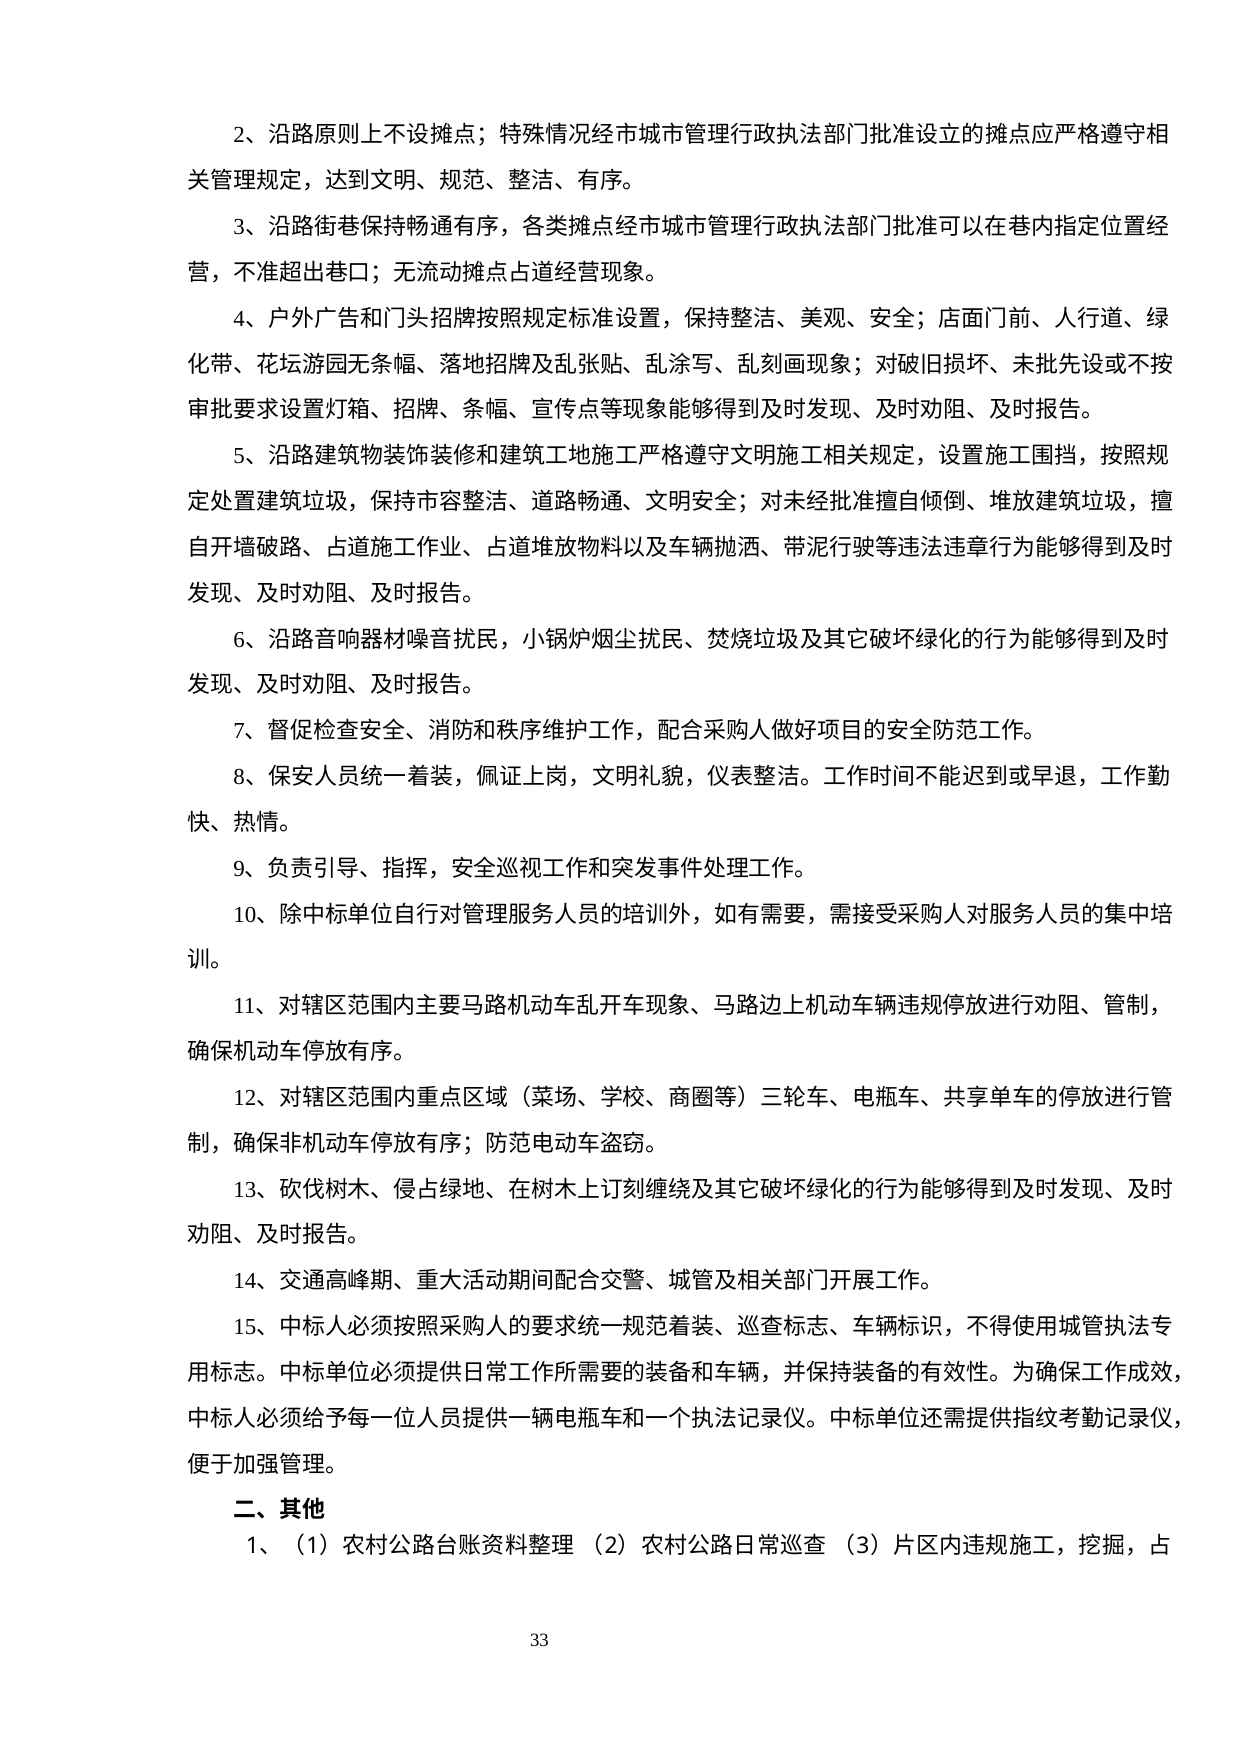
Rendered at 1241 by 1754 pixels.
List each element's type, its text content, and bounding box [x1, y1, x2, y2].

text 2、沿路原则上不设摊点；特殊情况经市城市管理行政执法部门批准设立的摊点应严格遵守相关管理规定，达到文明、规范、整洁、有序。 [187, 106, 1173, 198]
text 4、户外广告和门头招牌按照规定标准设置，保持整洁、美观、安全；店面门前、人行道、绿化带、花坛游园无条幅、落地招牌及乱张贴、乱涂写、乱刻画现象；对破旧损坏、未批先设或不按审批要求设置灯箱、招牌、条幅、宣传点等现象能够得到及时发现、及时劝阻、及时报告。 [187, 289, 1173, 427]
text 8、保安人员统一着装，佩证上岗，文明礼貌，仪表整洁。工作时间不能迟到或早退，工作勤快、热情。 [187, 748, 1173, 839]
text 7、督促检查安全、消防和秩序维护工作，配合采购人做好项目的安全防范工作。 [187, 702, 1173, 748]
text 12、对辖区范围内重点区域（菜场、学校、商圈等）三轮车、电瓶车、共享单车的停放进行管制，确保非机动车停放有序；防范电动车盗窃。 [187, 1069, 1173, 1160]
text 11、对辖区范围内主要马路机动车乱开车现象、马路边上机动车辆违规停放进行劝阻、管制，确保机动车停放有序。 [187, 977, 1173, 1069]
text 10、除中标单位自行对管理服务人员的培训外，如有需要，需接受采购人对服务人员的集中培训。 [187, 885, 1173, 977]
text 13、砍伐树木、侵占绿地、在树木上订刻缠绕及其它破坏绿化的行为能够得到及时发现、及时劝阻、及时报告。 [187, 1160, 1173, 1252]
text 5、沿路建筑物装饰装修和建筑工地施工严格遵守文明施工相关规定，设置施工围挡，按照规定处置建筑垃圾，保持市容整洁、道路畅通、文明安全；对未经批准擅自倾倒、堆放建筑垃圾，擅自开墙破路、占道施工作业、占道堆放物料以及车辆抛洒、带泥行驶等违法违章行为能够得到及时发现、及时劝阻、及时报告。 [187, 427, 1173, 610]
text 9、负责引导、指挥，安全巡视工作和突发事件处理工作。 [187, 839, 1173, 885]
text 6、沿路音响器材噪音扰民，小锅炉烟尘扰民、焚烧垃圾及其它破坏绿化的行为能够得到及时发现、及时劝阻、及时报告。 [187, 610, 1173, 702]
text 14、交通高峰期、重大活动期间配合交警、城管及相关部门开展工作。 [187, 1252, 1173, 1298]
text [187, 1527, 1173, 1560]
text 二、其他 [187, 1481, 1173, 1527]
text 3、沿路街巷保持畅通有序，各类摊点经市城市管理行政执法部门批准可以在巷内指定位置经营，不准超出巷口；无流动摊点占道经营现象。 [187, 198, 1173, 289]
text 15、中标人必须按照采购人的要求统一规范着装、巡查标志、车辆标识，不得使用城管执法专用标志。中标单位必须提供日常工作所需要的装备和车辆，并保持装备的有效性。为确保工作成效，中标人必须给予每一位人员提供一辆电瓶车和一个执法记录仪。中标单位还需提供指纹考勤记录仪，便于加强管理。 [187, 1298, 1173, 1481]
